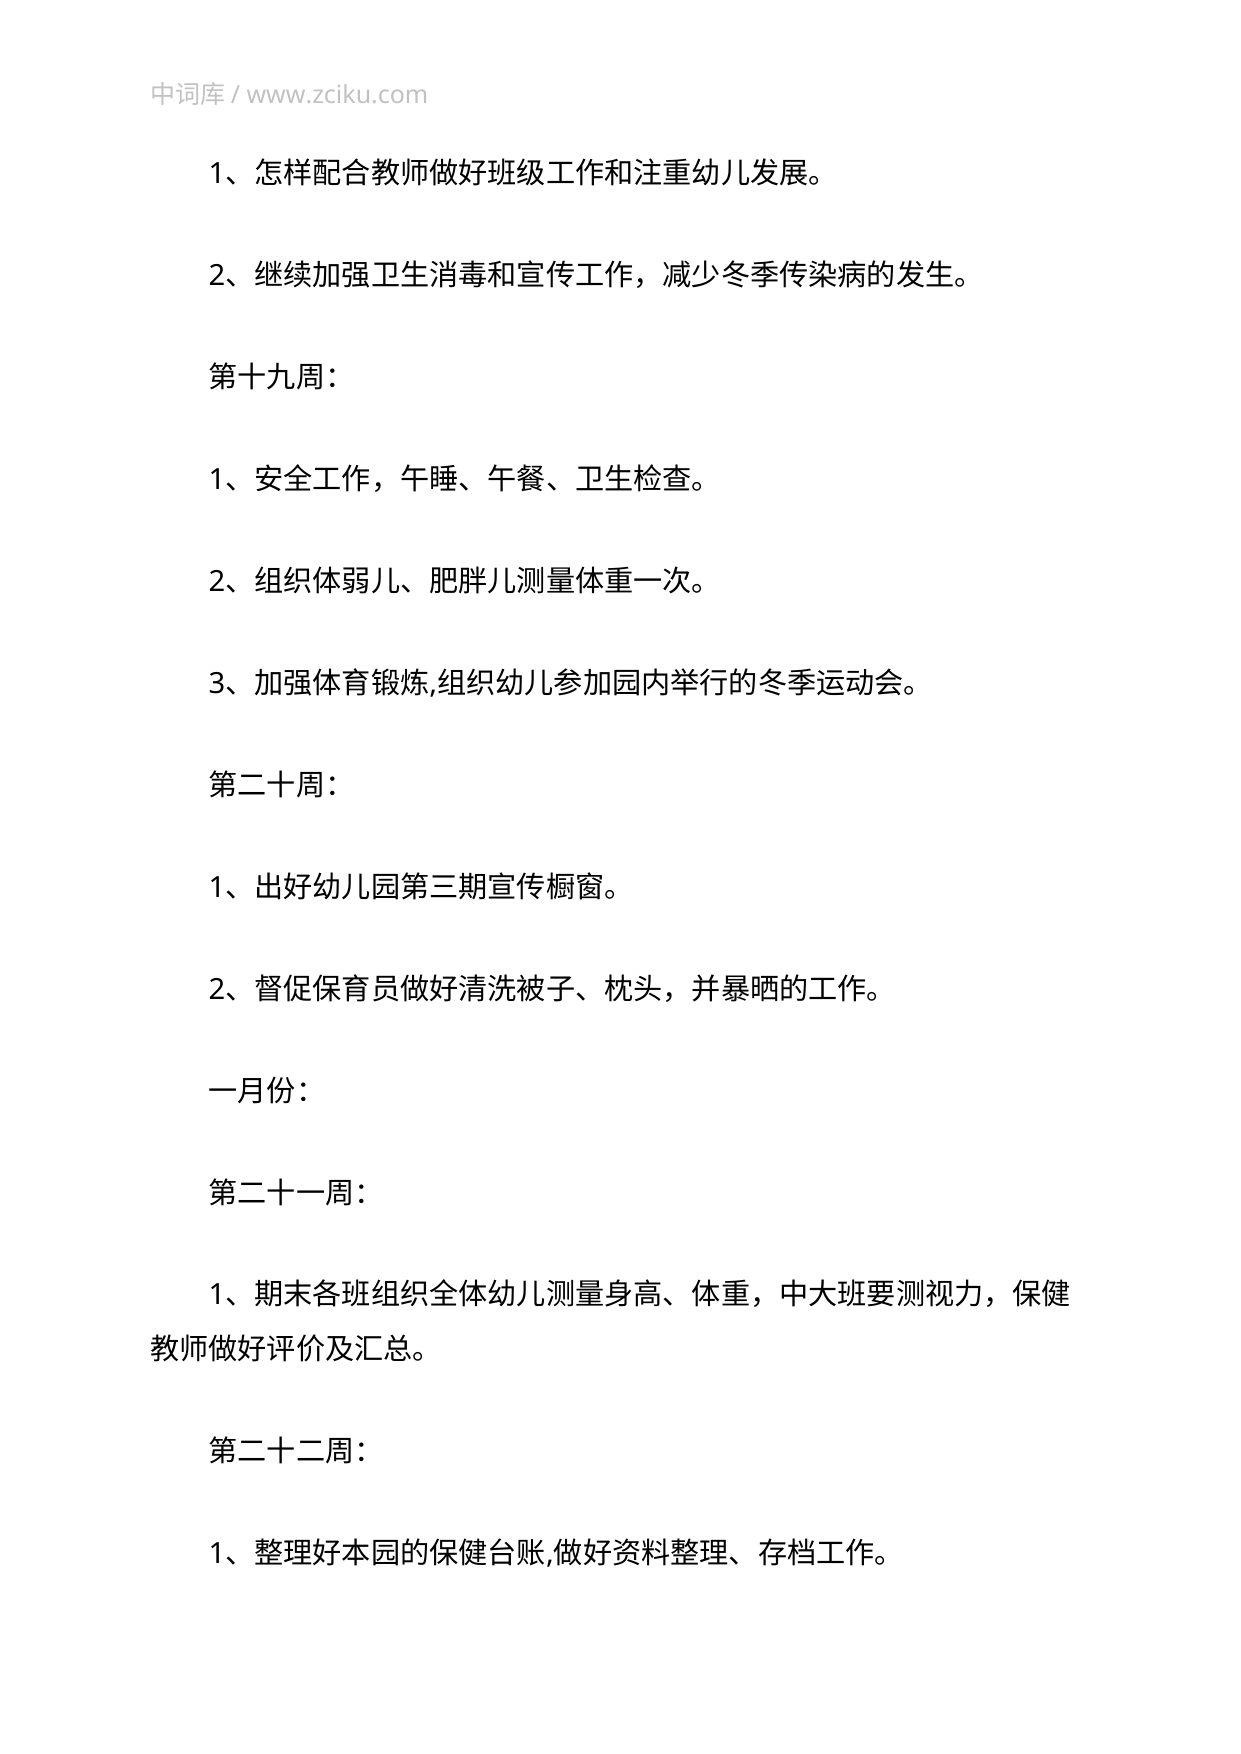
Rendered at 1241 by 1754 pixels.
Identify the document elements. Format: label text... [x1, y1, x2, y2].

text 1、怎样配合教师做好班级工作和注重幼儿发展。 [150, 150, 1090, 192]
text 1、期末各班组织全体幼儿测量身高、体重，中大班要测视力，保健教师做好评价及汇总。 [150, 1271, 1090, 1368]
text 第二十周： [150, 762, 1090, 804]
text 1、整理好本园的保健台账,做好资料整理、存档工作。 [150, 1529, 1090, 1572]
text 1、出好幼儿园第三期宣传橱窗。 [150, 863, 1090, 906]
text 一月份： [150, 1067, 1090, 1110]
text 3、加强体育锻炼,组织幼儿参加园内举行的冬季运动会。 [150, 660, 1090, 702]
text 1、安全工作，午睡、午餐、卫生检查。 [150, 456, 1090, 498]
text 2、组织体弱儿、肥胖儿测量体重一次。 [150, 558, 1090, 600]
text 2、继续加强卫生消毒和宣传工作，减少冬季传染病的发生。 [150, 252, 1090, 294]
text 第二十二周： [150, 1428, 1090, 1470]
text 第十九周： [150, 354, 1090, 396]
text 2、督促保育员做好清洗被子、枕头，并暴晒的工作。 [150, 965, 1090, 1008]
text 第二十一周： [150, 1169, 1090, 1211]
